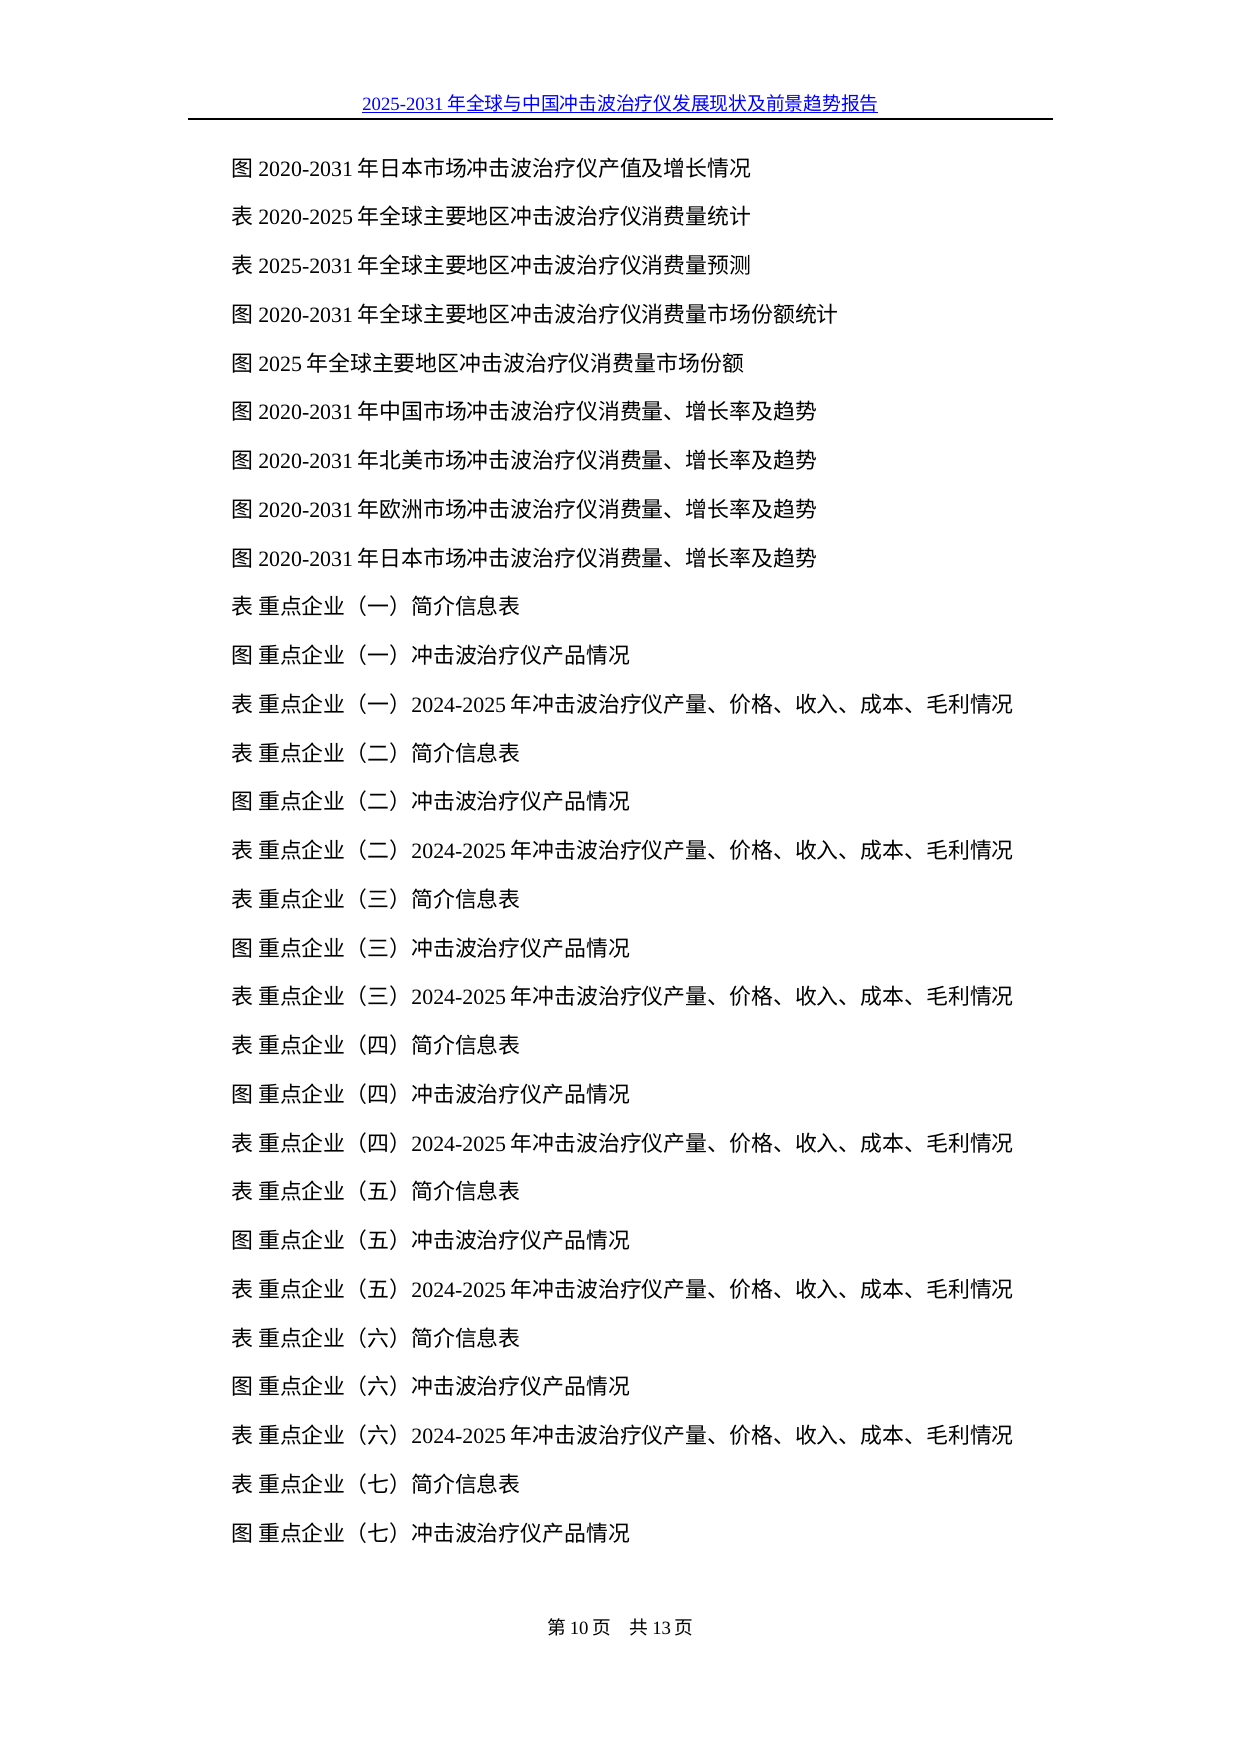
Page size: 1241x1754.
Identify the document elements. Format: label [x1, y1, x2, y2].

text [187, 150, 1053, 1548]
